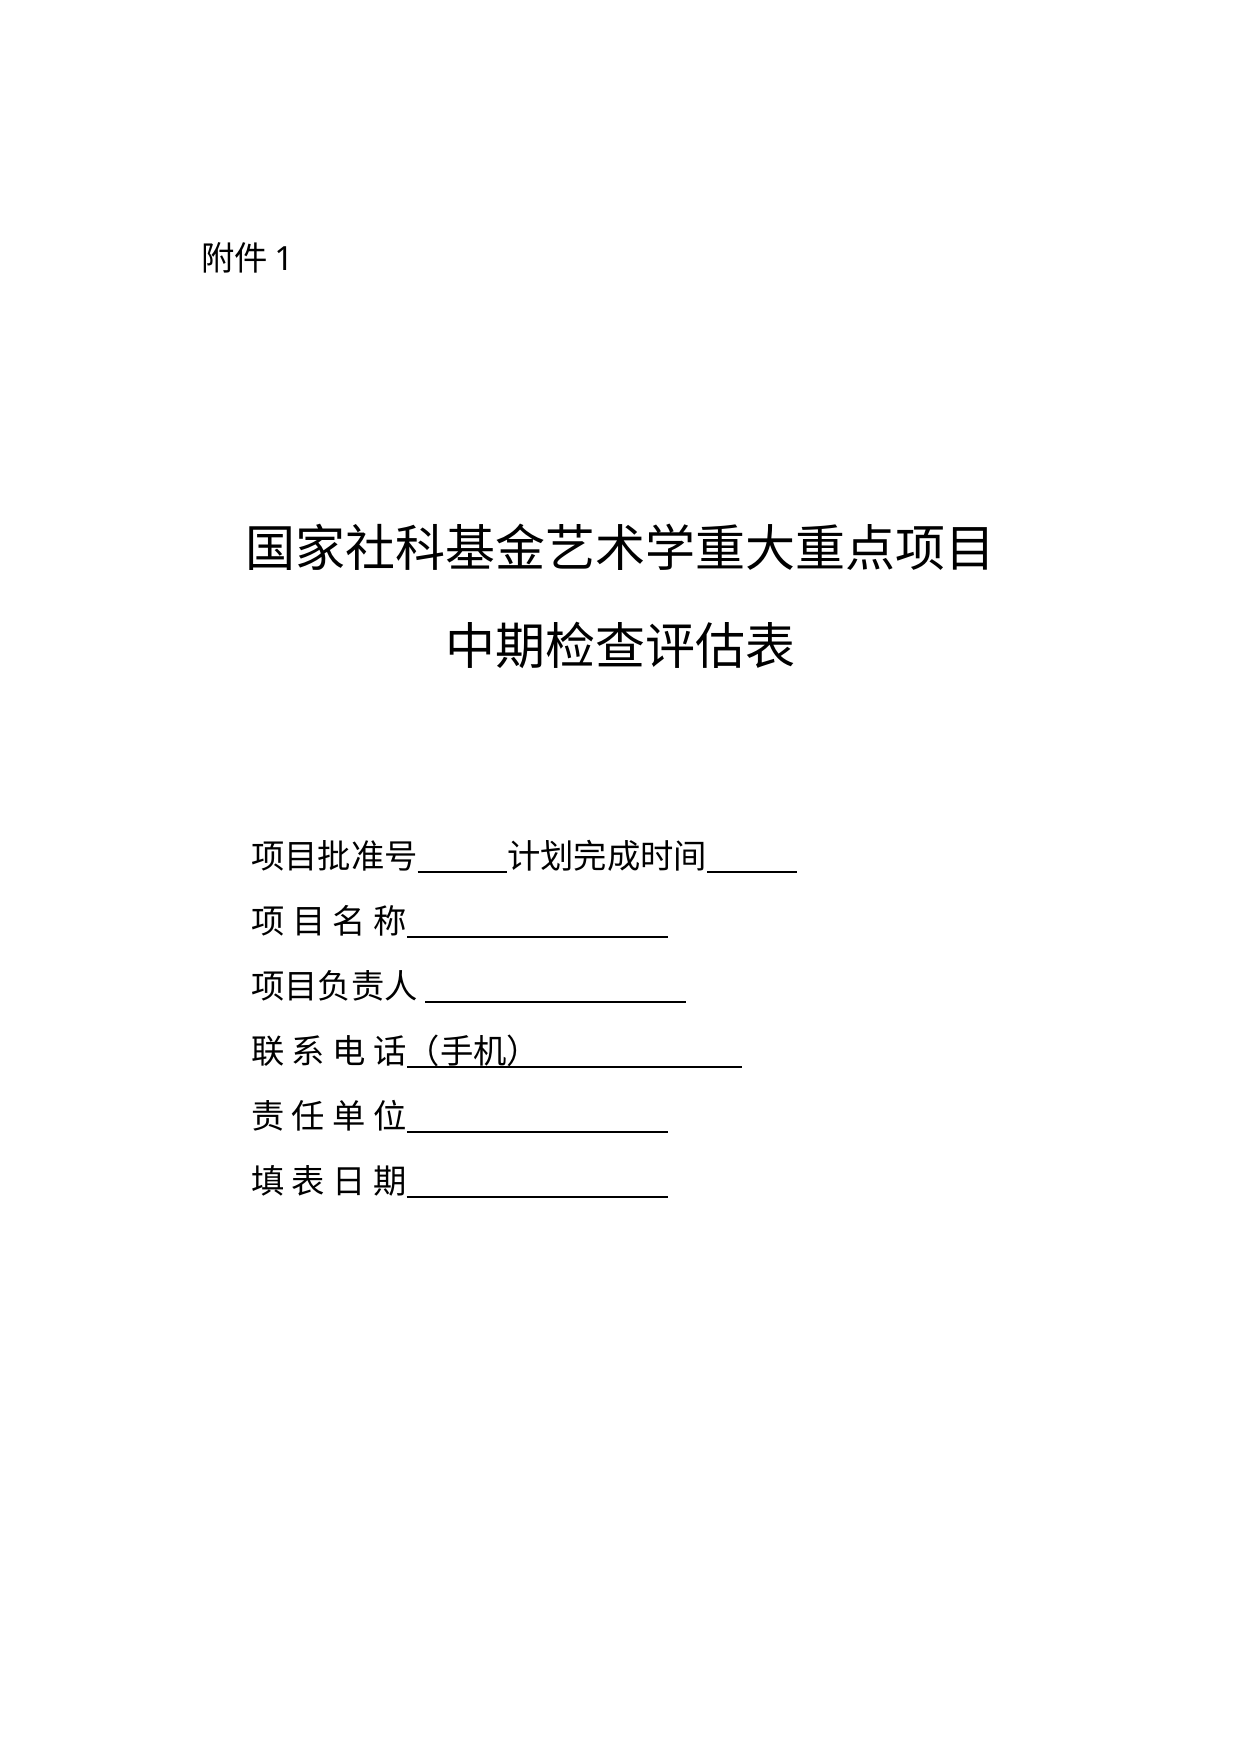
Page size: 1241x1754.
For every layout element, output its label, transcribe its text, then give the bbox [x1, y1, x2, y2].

list 国家社科基金艺术学重大重点项目 [201, 496, 1039, 594]
list 附件1 [201, 223, 1039, 288]
list 项目批准号 计划完成时间 [201, 821, 1039, 886]
list 项 目 名 称 [201, 886, 1039, 951]
list 中期检查评估表 [201, 594, 1039, 691]
list 联 系 电 话（手机） [201, 1016, 1039, 1081]
list 责 任 单 位 [201, 1081, 1039, 1146]
list 项目负责人 [201, 951, 1039, 1016]
list 填 表 日 期 [251, 1146, 1039, 1211]
